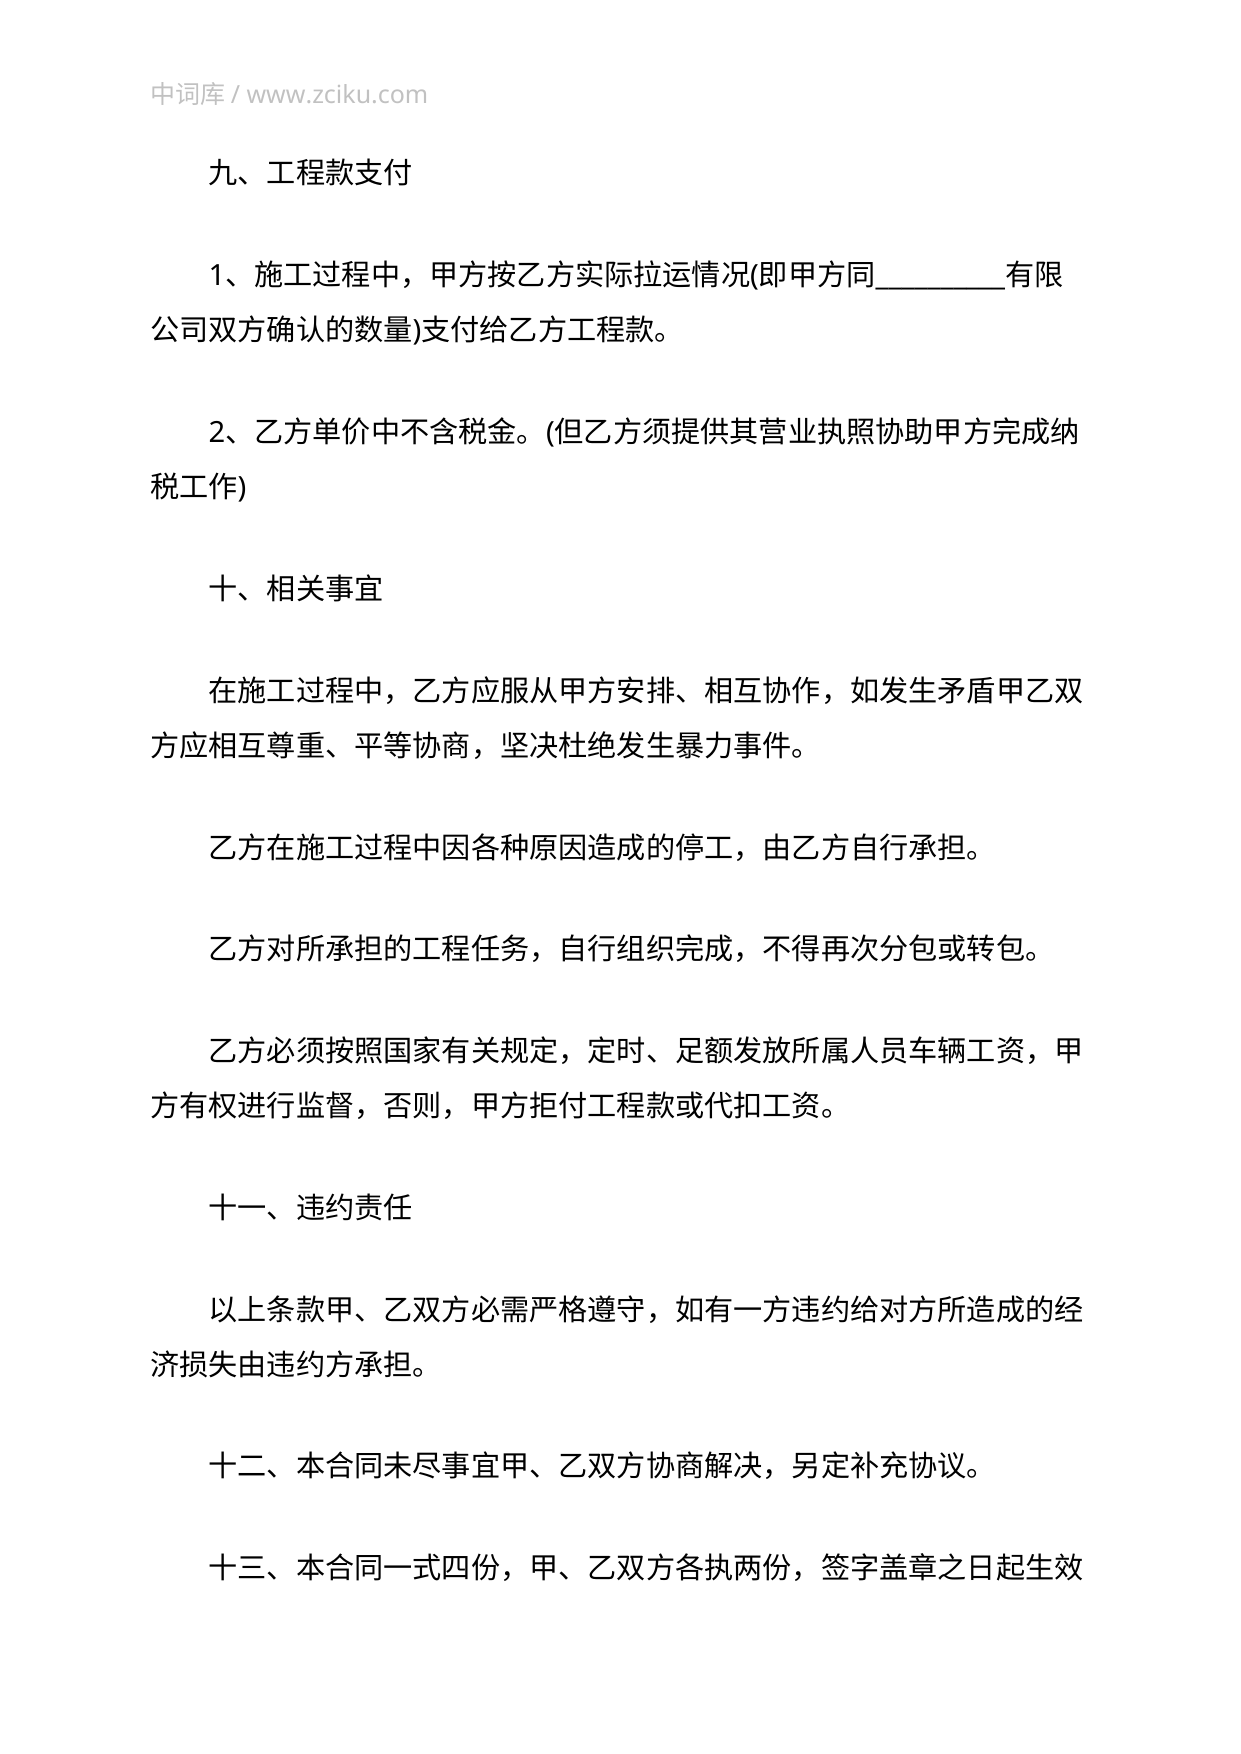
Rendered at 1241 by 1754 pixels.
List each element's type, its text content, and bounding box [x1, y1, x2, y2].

text 2、乙方单价中不含税金。(但乙方须提供其营业执照协助甲方完成纳税工作) [150, 409, 1090, 506]
text 乙方必须按照国家有关规定，定时、足额发放所属人员车辆工资，甲方有权进行监督，否则，甲方拒付工程款或代扣工资。 [150, 1028, 1090, 1125]
text 1、施工过程中，甲方按乙方实际拉运情况(即甲方同__________有限公司双方确认的数量)支付给乙方工程款。 [150, 252, 1090, 349]
text 乙方在施工过程中因各种原因造成的停工，由乙方自行承担。 [150, 824, 1090, 866]
text 在施工过程中，乙方应服从甲方安排、相互协作，如发生矛盾甲乙双方应相互尊重、平等协商，坚决杜绝发生暴力事件。 [150, 667, 1090, 765]
text 十、相关事宜 [150, 566, 1090, 608]
text 乙方对所承担的工程任务，自行组织完成，不得再次分包或转包。 [150, 926, 1090, 968]
text 以上条款甲、乙双方必需严格遵守，如有一方违约给对方所造成的经济损失由违约方承担。 [150, 1286, 1090, 1383]
text 十二、本合同未尽事宜甲、乙双方协商解决，另定补充协议。 [150, 1443, 1090, 1485]
text 十一、违约责任 [150, 1184, 1090, 1227]
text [150, 1544, 1090, 1587]
text 九、工程款支付 [150, 150, 1090, 192]
